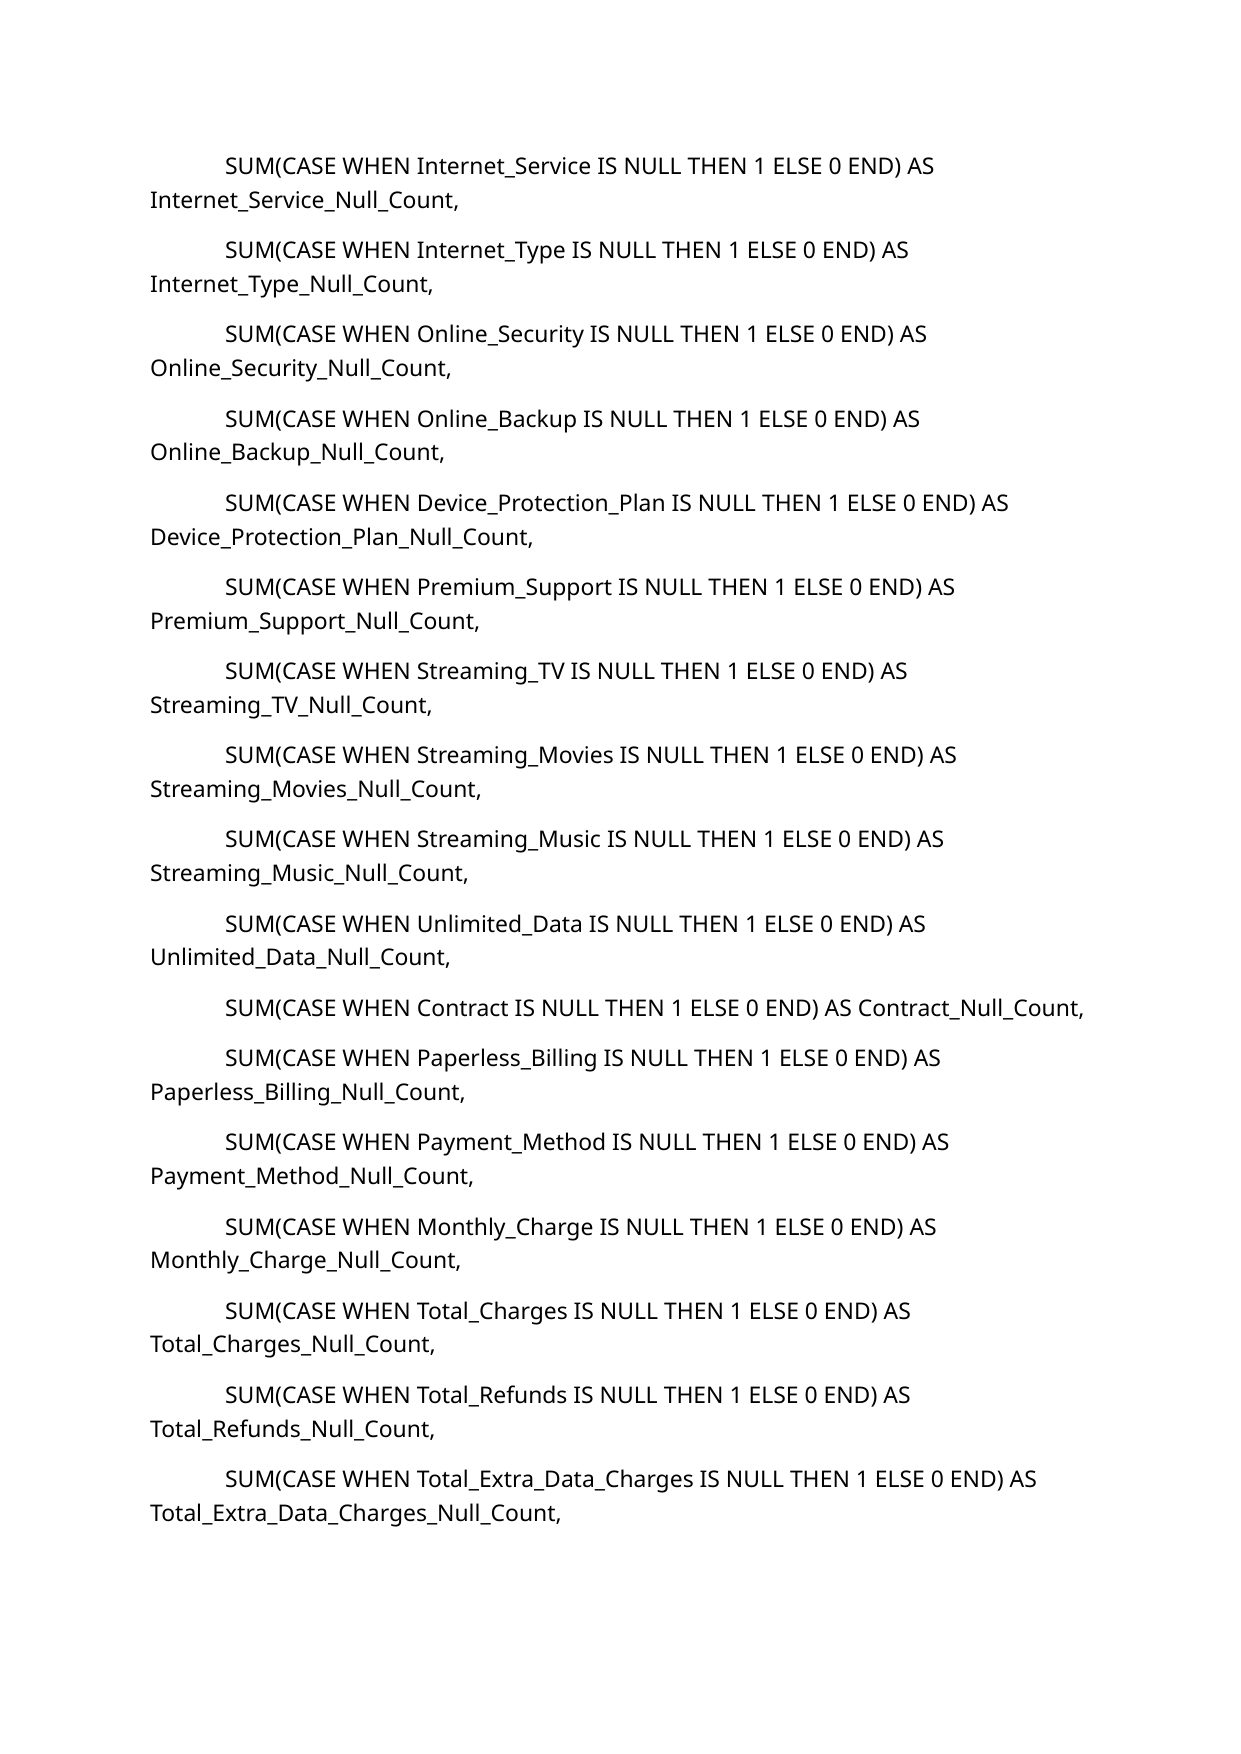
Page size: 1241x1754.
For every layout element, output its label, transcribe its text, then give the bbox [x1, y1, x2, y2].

text SUM(CASE WHEN Streaming_Music IS NULL THEN 1 ELSE 0 END) AS Streaming_Music_Null_Count, [150, 823, 1090, 888]
text SUM(CASE WHEN Internet_Service IS NULL THEN 1 ELSE 0 END) AS Internet_Service_Null_Count, [150, 150, 1090, 215]
text SUM(CASE WHEN Total_Extra_Data_Charges IS NULL THEN 1 ELSE 0 END) AS Total_Extra_Data_Charges_Null_Count, [150, 1463, 1090, 1528]
text SUM(CASE WHEN Streaming_TV IS NULL THEN 1 ELSE 0 END) AS Streaming_TV_Null_Count, [150, 655, 1090, 720]
text SUM(CASE WHEN Monthly_Charge IS NULL THEN 1 ELSE 0 END) AS Monthly_Charge_Null_Count, [150, 1210, 1090, 1275]
text SUM(CASE WHEN Unlimited_Data IS NULL THEN 1 ELSE 0 END) AS Unlimited_Data_Null_Count, [150, 907, 1090, 972]
text SUM(CASE WHEN Total_Refunds IS NULL THEN 1 ELSE 0 END) AS Total_Refunds_Null_Count, [150, 1379, 1090, 1444]
text SUM(CASE WHEN Device_Protection_Plan IS NULL THEN 1 ELSE 0 END) AS Device_Protection_Plan_Null_Count, [150, 487, 1090, 552]
text SUM(CASE WHEN Online_Backup IS NULL THEN 1 ELSE 0 END) AS Online_Backup_Null_Count, [150, 402, 1090, 467]
text SUM(CASE WHEN Premium_Support IS NULL THEN 1 ELSE 0 END) AS Premium_Support_Null_Count, [150, 571, 1090, 636]
text SUM(CASE WHEN Streaming_Movies IS NULL THEN 1 ELSE 0 END) AS Streaming_Movies_Null_Count, [150, 739, 1090, 804]
text SUM(CASE WHEN Internet_Type IS NULL THEN 1 ELSE 0 END) AS Internet_Type_Null_Count, [150, 234, 1090, 299]
text SUM(CASE WHEN Online_Security IS NULL THEN 1 ELSE 0 END) AS Online_Security_Null_Count, [150, 318, 1090, 383]
text SUM(CASE WHEN Total_Charges IS NULL THEN 1 ELSE 0 END) AS Total_Charges_Null_Count, [150, 1294, 1090, 1359]
text SUM(CASE WHEN Paperless_Billing IS NULL THEN 1 ELSE 0 END) AS Paperless_Billing_Null_Count, [150, 1042, 1090, 1107]
text SUM(CASE WHEN Payment_Method IS NULL THEN 1 ELSE 0 END) AS Payment_Method_Null_Count, [150, 1126, 1090, 1191]
text SUM(CASE WHEN Contract IS NULL THEN 1 ELSE 0 END) AS Contract_Null_Count, [150, 992, 1090, 1023]
